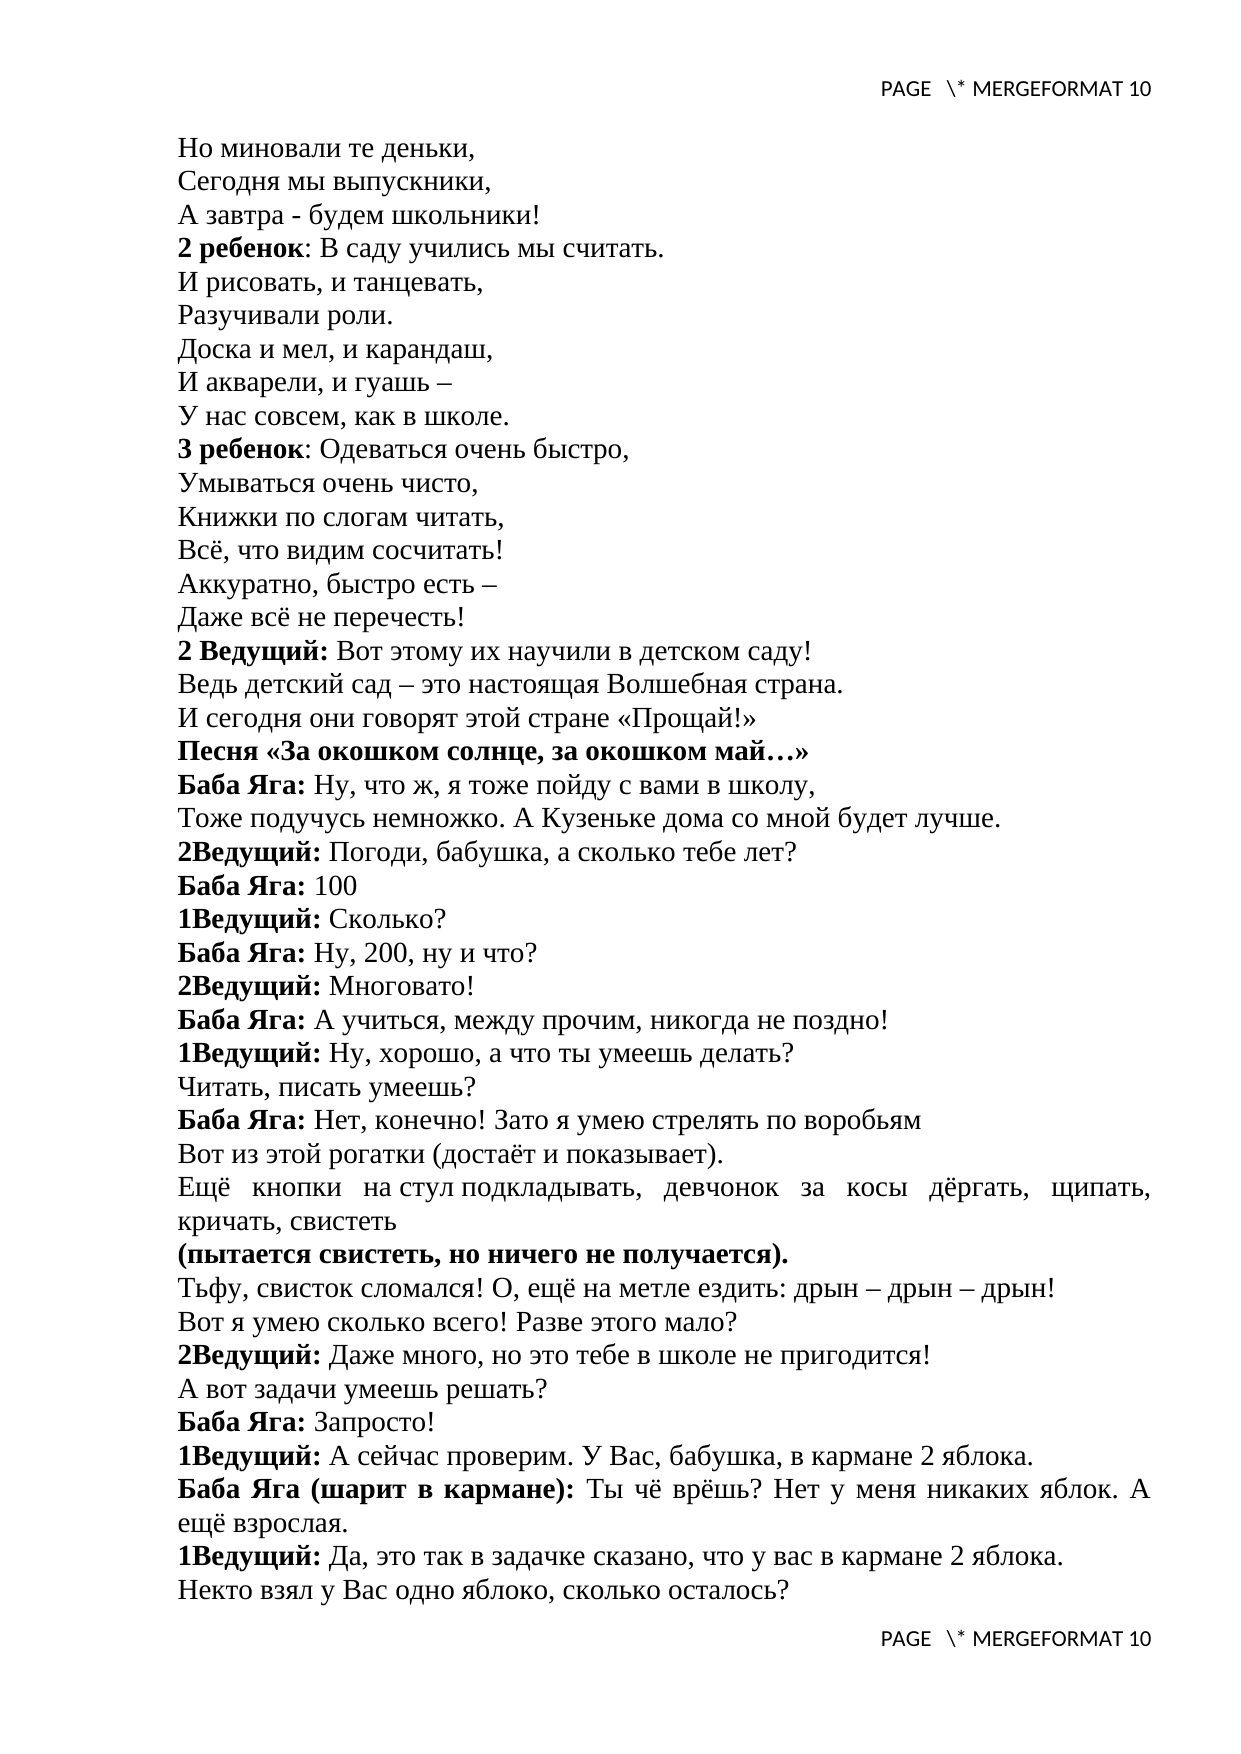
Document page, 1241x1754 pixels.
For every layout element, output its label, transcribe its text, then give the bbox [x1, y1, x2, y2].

text Баба Яга: Ну, что ж, я тоже пойду с вами в школу, [177, 767, 1152, 801]
text 1Ведущий: Да, это так в задачке сказано, что у вас в кармане 2 яблока. [177, 1538, 1152, 1572]
text 2 ребенок: В саду учились мы считать. [177, 230, 1152, 264]
text Ещё кнопки на стул подкладывать, девчонок за косы дёргать, щипать, кричать, свистеть [177, 1169, 1152, 1237]
text А завтра - будем школьники! [177, 197, 1152, 230]
text 2Ведущий: Даже много, но это тебе в школе не пригодится! [177, 1337, 1152, 1371]
text 1Ведущий: Ну, хорошо, а что ты умеешь делать? [177, 1035, 1152, 1069]
text Баба Яга: 100 [177, 868, 1152, 901]
text Всё, что видим сосчитать! [177, 532, 1152, 566]
text Сегодня мы выпускники, [177, 163, 1152, 197]
text 2Ведущий: Многовато! [177, 968, 1152, 1002]
text Вот я умею сколько всего! Разве этого мало? [177, 1304, 1152, 1337]
text Баба Яга: Нет, конечно! Зато я умею стрелять по воробьям [177, 1102, 1152, 1136]
text Но миновали те деньки, [177, 130, 1152, 163]
text 1Ведущий: Сколько? [177, 901, 1152, 935]
text 2Ведущий: Погоди, бабушка, а сколько тебе лет? [177, 834, 1152, 868]
text 1Ведущий: А сейчас проверим. У Вас, бабушка, в кармане 2 яблока. [177, 1438, 1152, 1471]
text И акварели, и гуашь – [177, 364, 1152, 398]
text Вот из этой рогатки (достаёт и показывает). [177, 1136, 1152, 1169]
text Разучивали роли. [177, 297, 1152, 331]
text А вот задачи умеешь решать? [177, 1371, 1152, 1404]
text Песня «За окошком солнце, за окошком май…» [177, 733, 1152, 767]
text 2 Ведущий: Вот этому их научили в детском саду! [177, 633, 1152, 666]
text Доска и мел, и карандаш, [177, 331, 1152, 364]
text Баба Яга: А учиться, между прочим, никогда не поздно! [177, 1002, 1152, 1035]
text Книжки по слогам читать, [177, 499, 1152, 532]
text Даже всё не перечесть! [177, 599, 1152, 633]
text И сегодня они говорят этой стране «Прощай!» [177, 700, 1152, 733]
text Читать, писать умеешь? [177, 1069, 1152, 1102]
text (пытается свистеть, но ничего не получается). [177, 1237, 1152, 1270]
text Тоже подучусь немножко. А Кузеньке дома со мной будет лучше. [177, 801, 1152, 834]
text Умываться очень чисто, [177, 465, 1152, 499]
text Баба Яга (шарит в кармане): Ты чё врёшь? Нет у меня никаких яблок. А ещё взрослая. [177, 1471, 1152, 1538]
text Некто взял у Вас одно яблоко, сколько осталось? [177, 1572, 1152, 1606]
text Тьфу, свисток сломался! О, ещё на метле ездить: дрын – дрын – дрын! [177, 1270, 1152, 1304]
text Аккуратно, быстро есть – [177, 566, 1152, 599]
text И рисовать, и танцевать, [177, 264, 1152, 297]
text Баба Яга: Ну, 200, ну и что? [177, 935, 1152, 968]
text 3 ребенок: Одеваться очень быстро, [177, 432, 1152, 465]
text Ведь детский сад – это настоящая Волшебная страна. [177, 666, 1152, 700]
text Баба Яга: Запросто! [177, 1404, 1152, 1438]
text У нас совсем, как в школе. [177, 398, 1152, 432]
